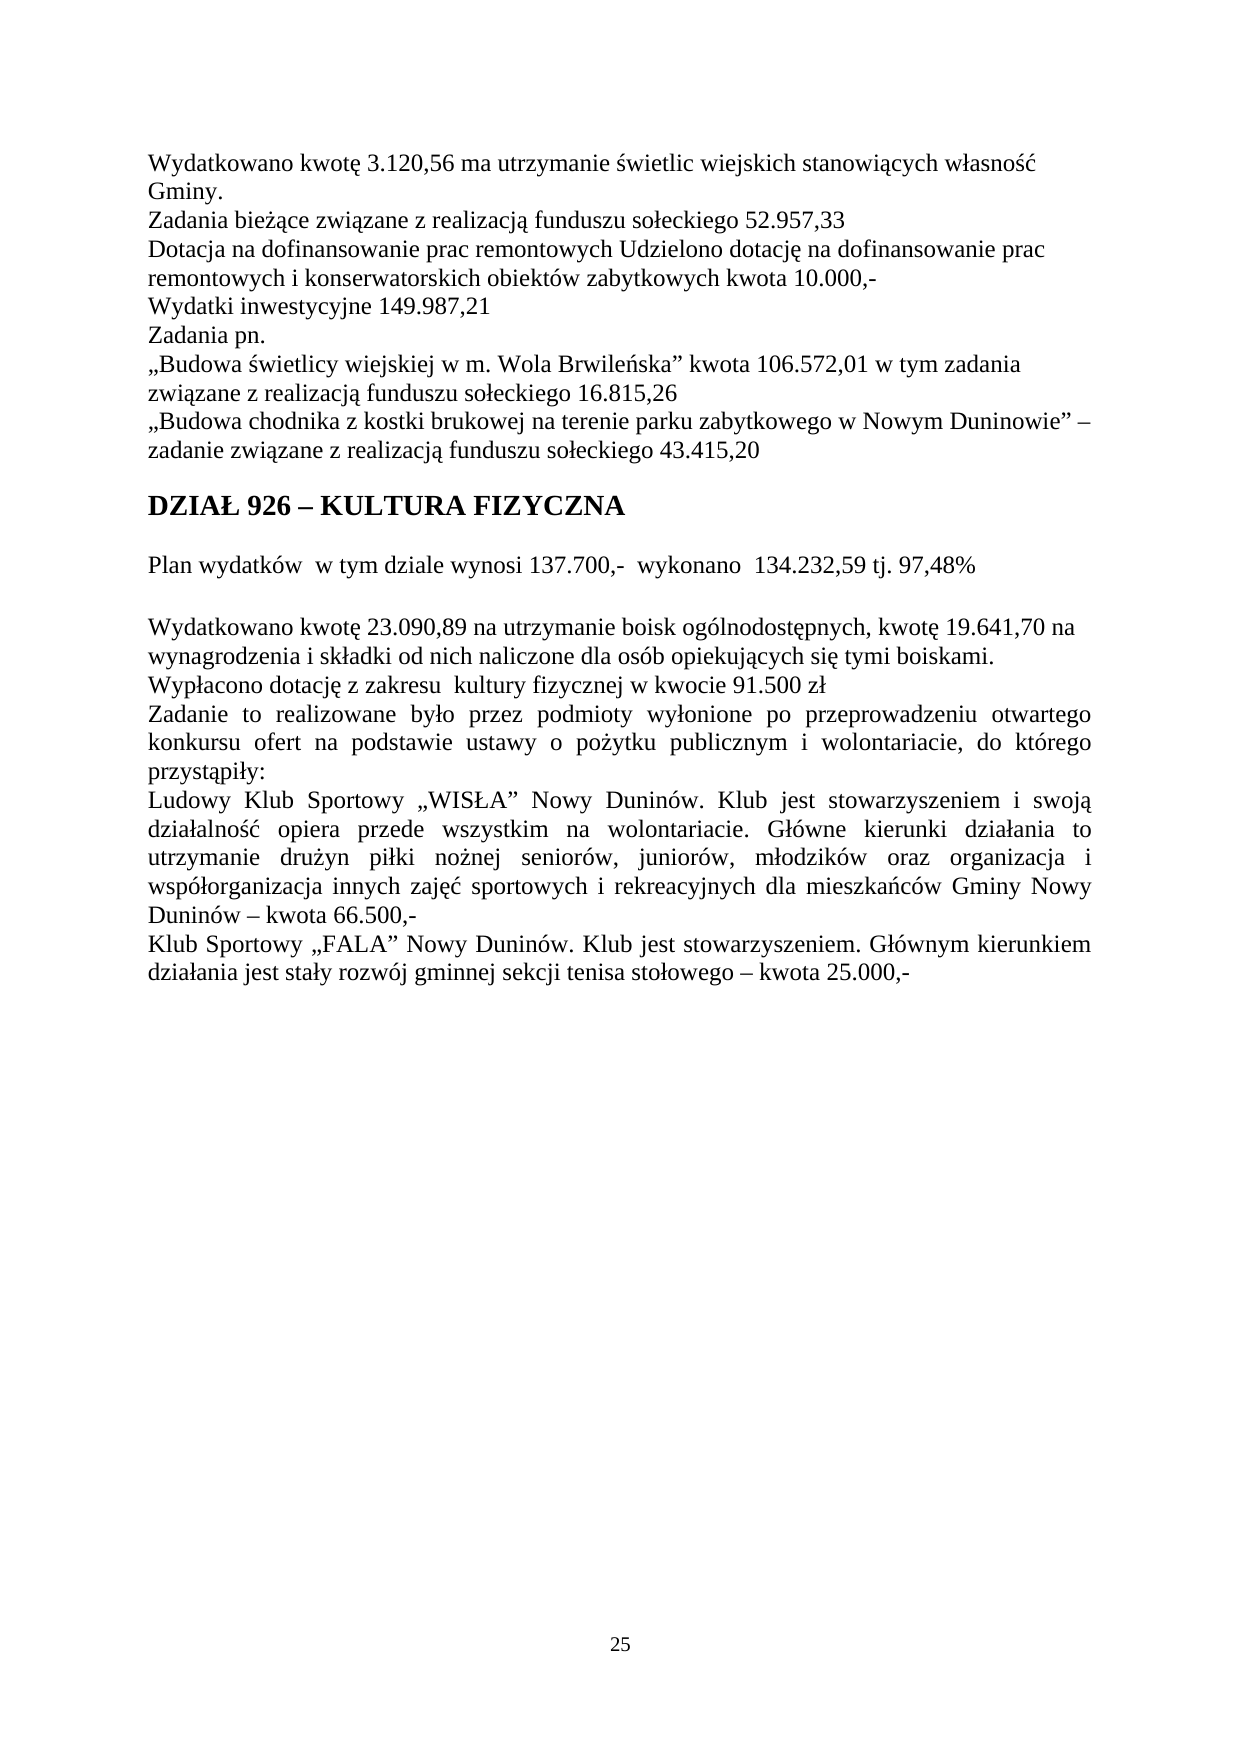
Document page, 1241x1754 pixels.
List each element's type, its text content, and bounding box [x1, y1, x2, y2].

text Dotacja na dofinansowanie prac remontowych Udzielono dotację na dofinansowanie prac remontowych i konserwatorskich obiektów zabytkowych kwota 10.000,- [148, 234, 1093, 291]
text Wydatkowano kwotę 3.120,56 ma utrzymanie świetlic wiejskich stanowiących własność Gminy. [148, 148, 1093, 205]
text Ludowy Klub Sportowy „WISŁA” Nowy Duninów. Klub jest stowarzyszeniem i swoją działalność opiera przede wszystkim na wolontariacie. Główne kierunki działania to utrzymanie drużyn piłki nożnej seniorów, juniorów, młodzików oraz organizacja i współorganizacja innych zajęć sportowych i rekreacyjnych dla mieszkańców Gminy Nowy Duninów – kwota 66.500,- [148, 785, 1093, 929]
text DZIAŁ 926 – KULTURA FIZYCZNA [148, 488, 1093, 521]
subtitle Plan wydatków w tym dziale wynosi 137.700,- wykonano 134.232,59 tj. 97,48% [148, 550, 1093, 579]
text Zadanie to realizowane było przez podmioty wyłonione po przeprowadzeniu otwartego konkursu ofert na podstawie ustawy o pożytku publicznym i wolontariacie, do którego przystąpiły: [148, 699, 1093, 785]
text Zadania bieżące związane z realizacją funduszu sołeckiego 52.957,33 [148, 205, 1093, 234]
text Wydatkowano kwotę 23.090,89 na utrzymanie boisk ogólnodostępnych, kwotę 19.641,70 na wynagrodzenia i składki od nich naliczone dla osób opiekujących się tymi boiskami. [148, 612, 1093, 670]
text „Budowa świetlicy wiejskiej w m. Wola Brwileńska” kwota 106.572,01 w tym zadania związane z realizacją funduszu sołeckiego 16.815,26 [148, 349, 1093, 406]
text Wydatki inwestycyjne 149.987,21 [148, 291, 1093, 320]
text Wypłacono dotację z zakresu kultury fizycznej w kwocie 91.500 zł [148, 670, 1093, 699]
text Klub Sportowy „FALA” Nowy Duninów. Klub jest stowarzyszeniem. Głównym kierunkiem działania jest stały rozwój gminnej sekcji tenisa stołowego – kwota 25.000,- [148, 929, 1093, 986]
text Zadania pn. [148, 320, 1093, 349]
text „Budowa chodnika z kostki brukowej na terenie parku zabytkowego w Nowym Duninowie” – zadanie związane z realizacją funduszu sołeckiego 43.415,20 [148, 406, 1093, 464]
